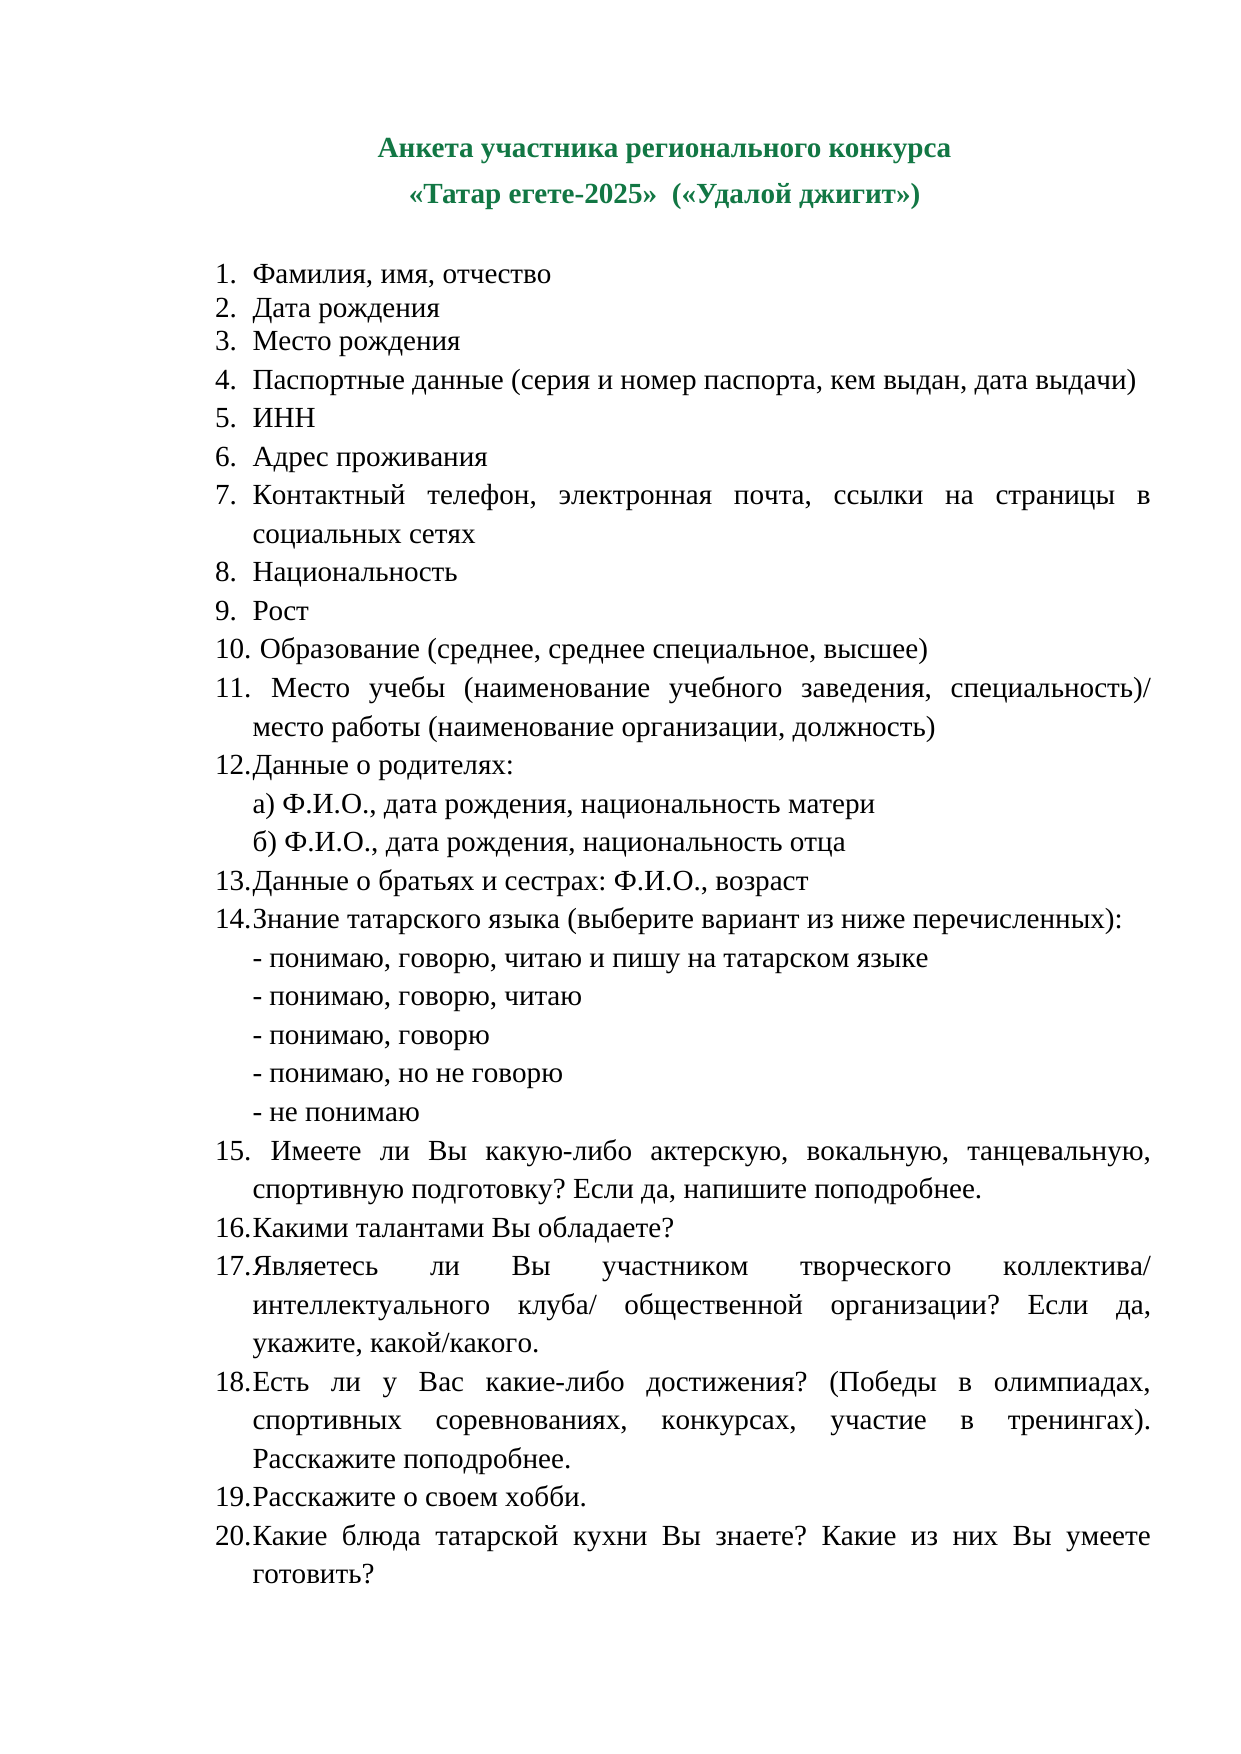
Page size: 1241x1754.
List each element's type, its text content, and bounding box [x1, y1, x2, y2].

list Национальность [215, 554, 1152, 588]
list Паспортные данные (серия и номер паспорта, кем выдан, дата выдачи) [215, 362, 1152, 395]
list Контактный телефон, электронная почта, ссылки на страницы в социальных сетях [215, 477, 1152, 549]
list Образование (среднее, среднее специальное, высшее) [215, 632, 1152, 665]
list - понимаю, говорю, читаю и пишу на татарском языке [252, 940, 1152, 973]
text «Татар егете-2025» («Удалой джигит») [177, 177, 1152, 210]
list Место рождения [215, 323, 1152, 357]
list Расскажите о своем хобби. [215, 1479, 1152, 1513]
list Знание татарского языка (выберите вариант из ниже перечисленных): [215, 901, 1152, 935]
list Имеете ли Вы какую-либо актерскую, вокальную, танцевальную, спортивную подготовку? Если да, напишите поподробнее. [215, 1133, 1152, 1205]
list а) Ф.И.О., дата рождения, национальность матери [252, 786, 1152, 819]
list - понимаю, но не говорю [252, 1056, 1152, 1089]
list Дата рождения [215, 290, 1152, 323]
list Место учебы (наименование учебного заведения, специальность)/ место работы (наименование организации, должность) [215, 670, 1152, 742]
list Данные о родителях: [215, 747, 1152, 781]
list Есть ли у Вас какие-либо достижения? (Победы в олимпиадах, спортивных соревнованиях, конкурсах, участие в тренингах). Расскажите поподробнее. [215, 1364, 1152, 1474]
list Фамилия, имя, отчество [215, 256, 1152, 290]
list Рост [215, 593, 1152, 627]
list - не понимаю [252, 1094, 1152, 1128]
list б) Ф.И.О., дата рождения, национальность отца [252, 824, 1152, 858]
list - понимаю, говорю, читаю [252, 978, 1152, 1012]
list Какие блюда татарской кухни Вы знаете? Какие из них Вы умеете готовить? [215, 1518, 1152, 1622]
list ИНН [215, 400, 1152, 434]
list - понимаю, говорю [252, 1017, 1152, 1051]
list Данные о братьях и сестрах: Ф.И.О., возраст [215, 863, 1152, 896]
list Какими талантами Вы обладаете? [215, 1210, 1152, 1243]
text Анкета участника регионального конкурса [177, 131, 1152, 164]
list Являетесь ли Вы участником творческого коллектива/ интеллектуального клуба/ общественной организации? Если да, укажите, какой/какого. [215, 1248, 1152, 1359]
list Адрес проживания [215, 439, 1152, 472]
